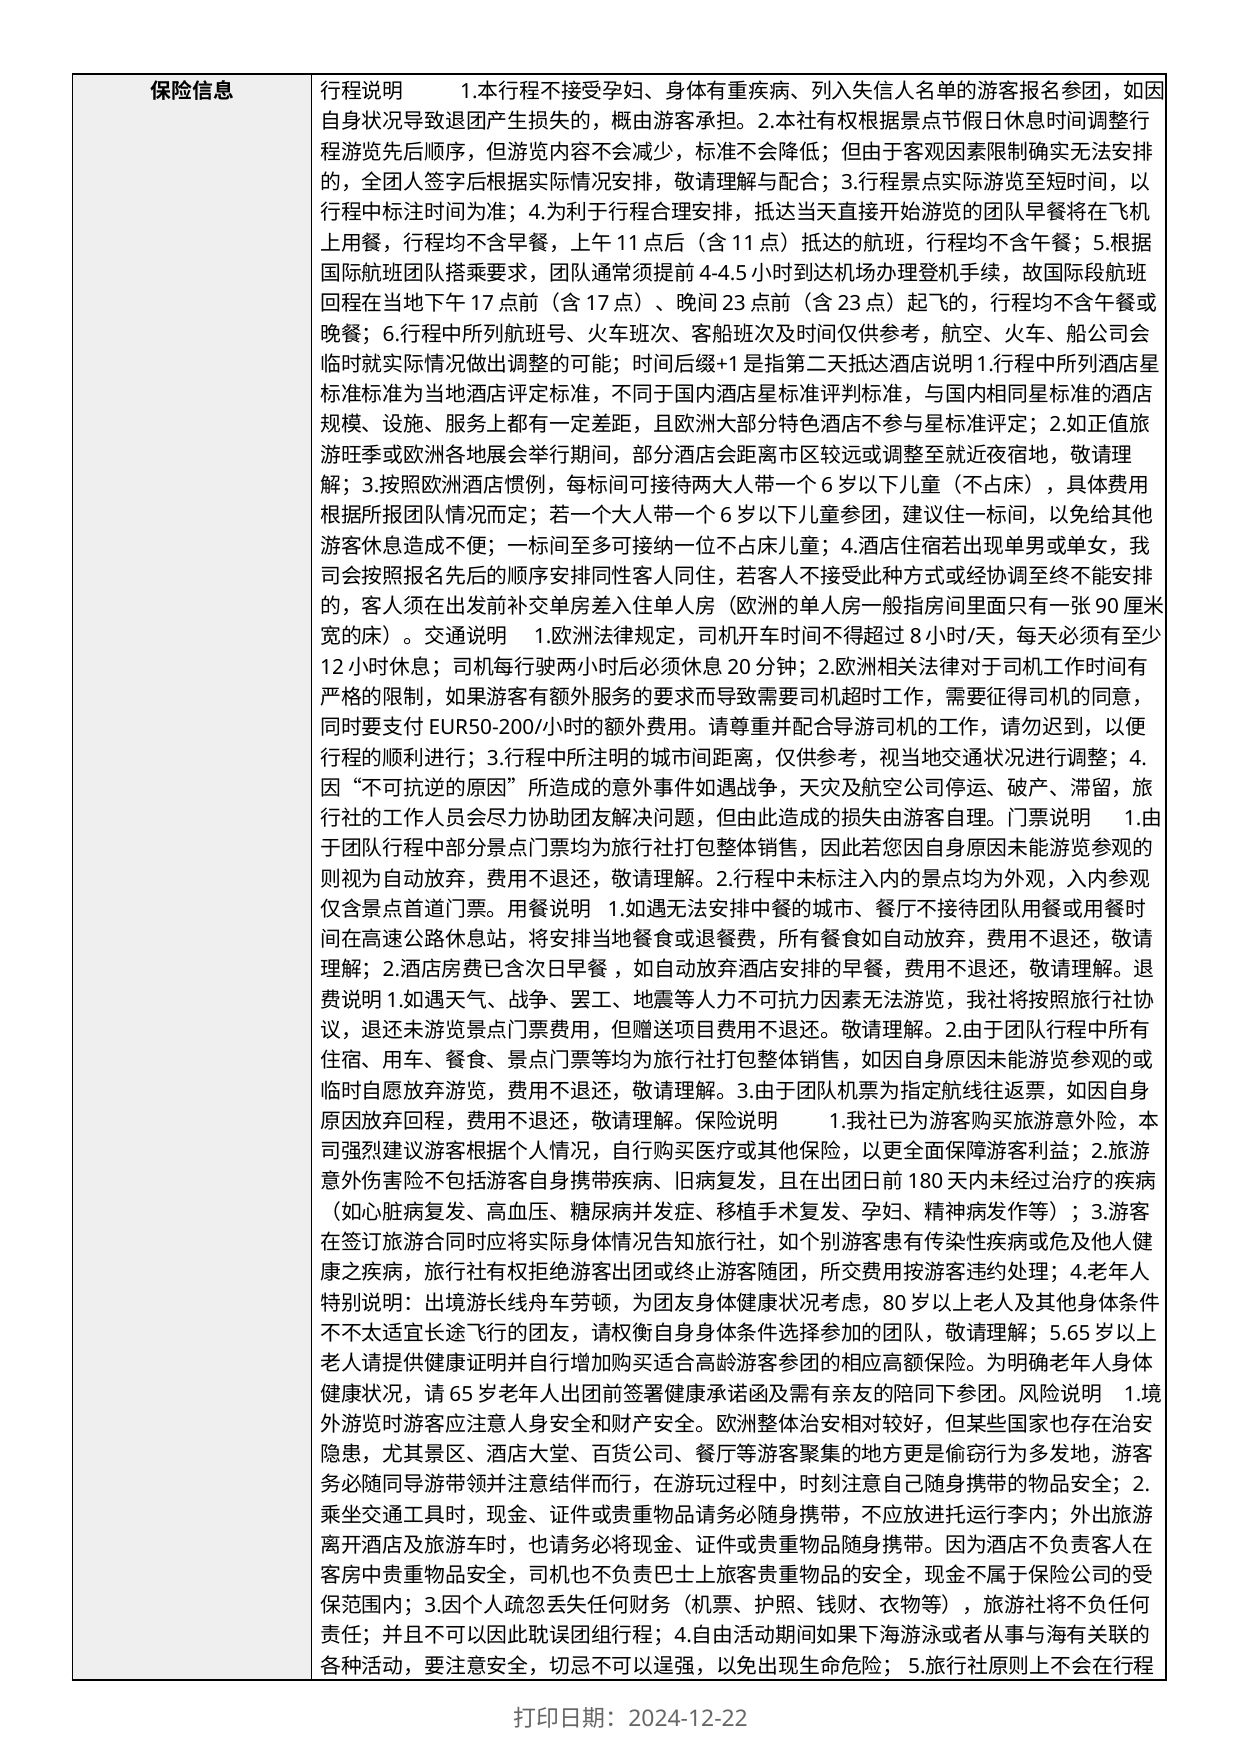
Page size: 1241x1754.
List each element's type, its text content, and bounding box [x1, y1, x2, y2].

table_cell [312, 75, 1165, 1679]
table_cell 保险信息 [73, 75, 311, 1679]
